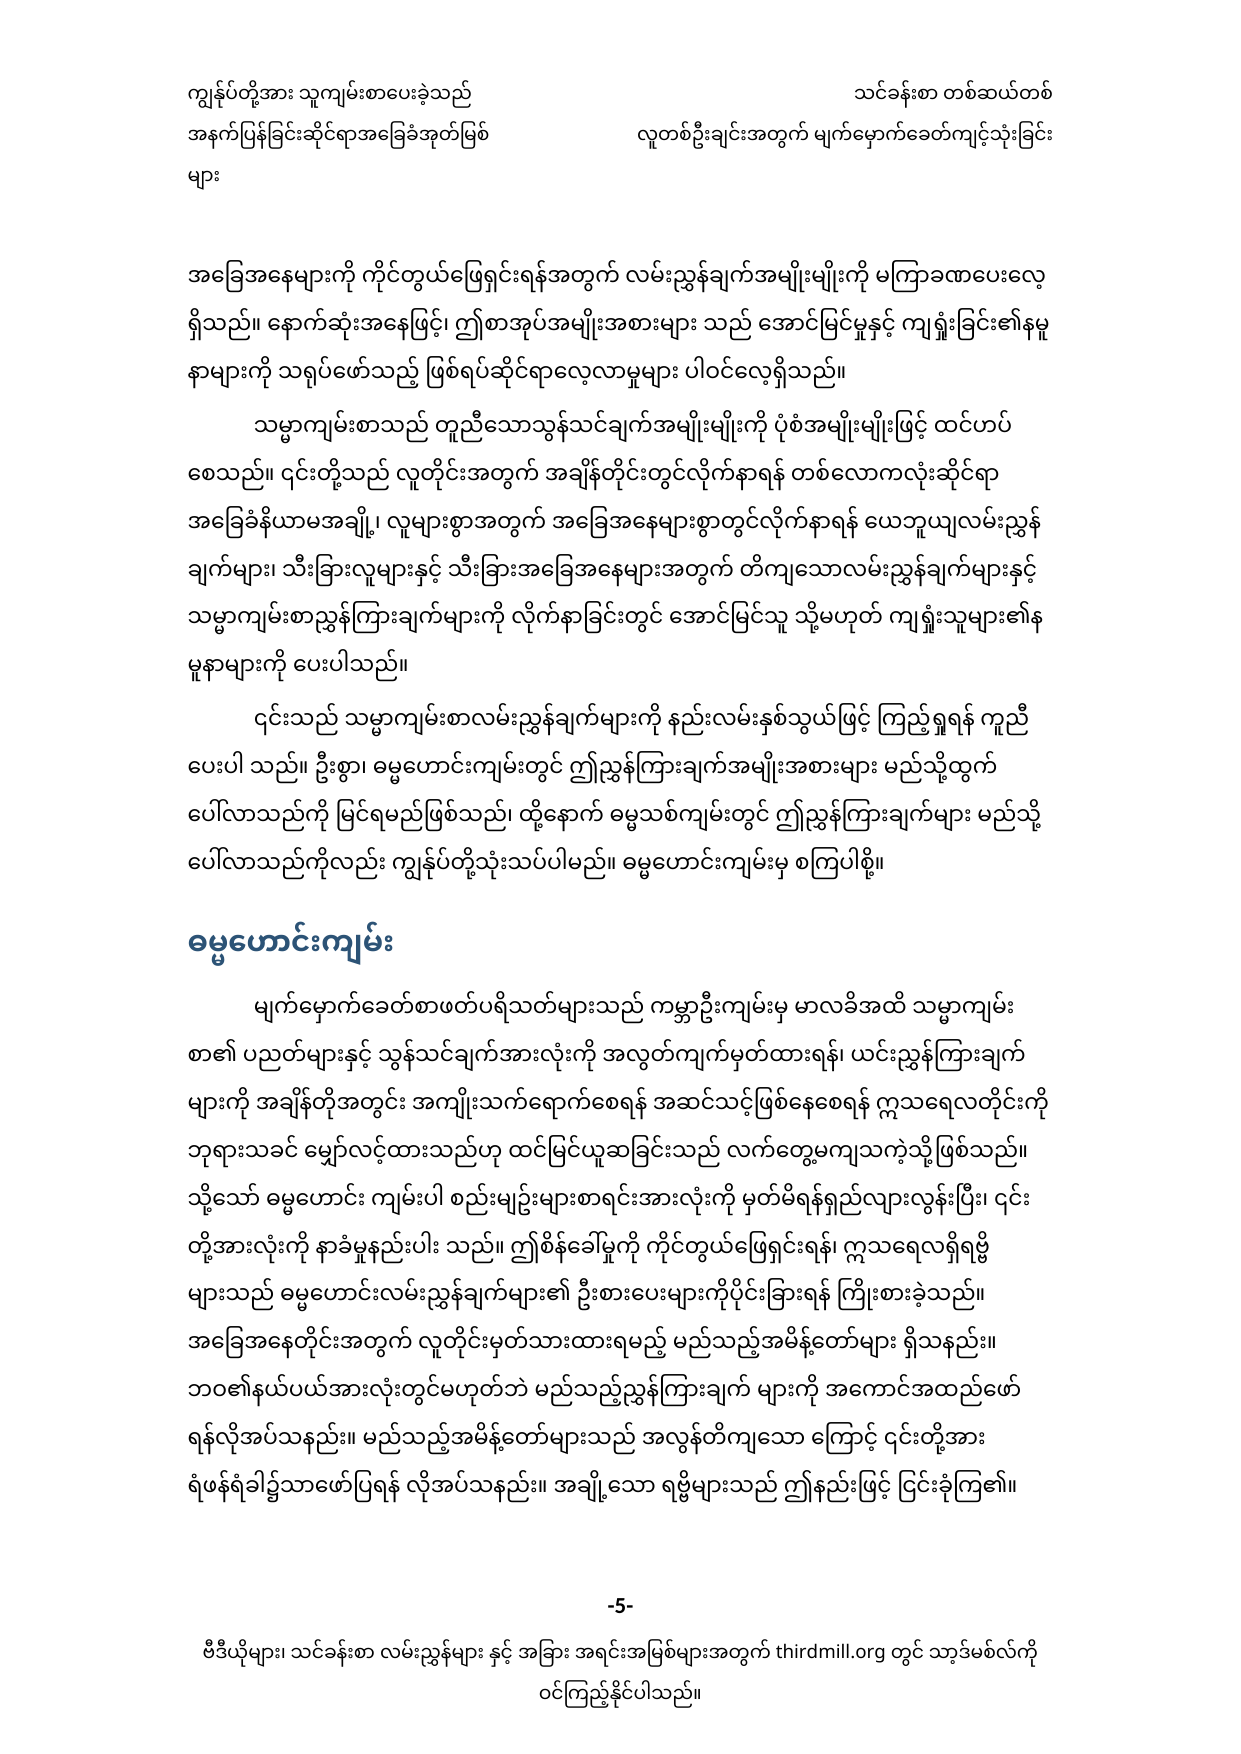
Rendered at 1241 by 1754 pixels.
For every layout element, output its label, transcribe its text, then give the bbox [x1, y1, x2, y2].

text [187, 254, 1053, 397]
text ၎င်းသည် သမ္မာကျမ်းစာလမ်းညွှန်ချက်များကို နည်းလမ်းနှစ်သွယ်ဖြင့် ကြည့်ရှုရန် ကူညီပေးပါ သည်။ ဦးစွာ၊ ဓမ္မဟောင်းကျမ်းတွင် ဤညွှန်ကြားချက်အမျိုးအစားများ မည်သို့ထွက်ပေါ်လာသည်ကို မြင်ရမည်ဖြစ်သည်၊ ထို့နောက် ဓမ္မသစ်ကျမ်းတွင် ဤညွှန်ကြားချက်များ မည်သို့ပေါ်လာသည်ကိုလည်း ကျွန်ုပ်တို့သုံးသပ်ပါမည်။ ဓမ္မဟောင်းကျမ်းမှ စကြပါစို့။ [187, 697, 1053, 888]
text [187, 985, 1053, 1511]
subtitle ဓမ္မဟောင်းကျမ်း [187, 913, 1053, 977]
text သမ္မာကျမ်းစာသည် တူညီသောသွန်သင်ချက်အမျိုးမျိုးကို ပုံစံအမျိုးမျိုးဖြင့် ထင်ဟပ်စေသည်။ ၎င်းတို့သည် လူတိုင်းအတွက် အချိန်တိုင်းတွင်လိုက်နာရန် တစ်လောကလုံးဆိုင်ရာအခြေခံနိယာမအချို့၊ လူများစွာအတွက် အခြေအနေများစွာတွင်လိုက်နာရန် ယေဘူယျလမ်းညွှန်ချက်များ၊ သီးခြားလူများနှင့် သီးခြားအခြေအနေများအတွက် တိကျသောလမ်းညွှန်ချက်များနှင့် သမ္မာကျမ်းစာညွှန်ကြားချက်များကို လိုက်နာခြင်းတွင် အောင်မြင်သူ သို့မဟုတ် ကျရှုံးသူများ၏နမူနာများကို ပေးပါသည်။ [187, 403, 1053, 690]
